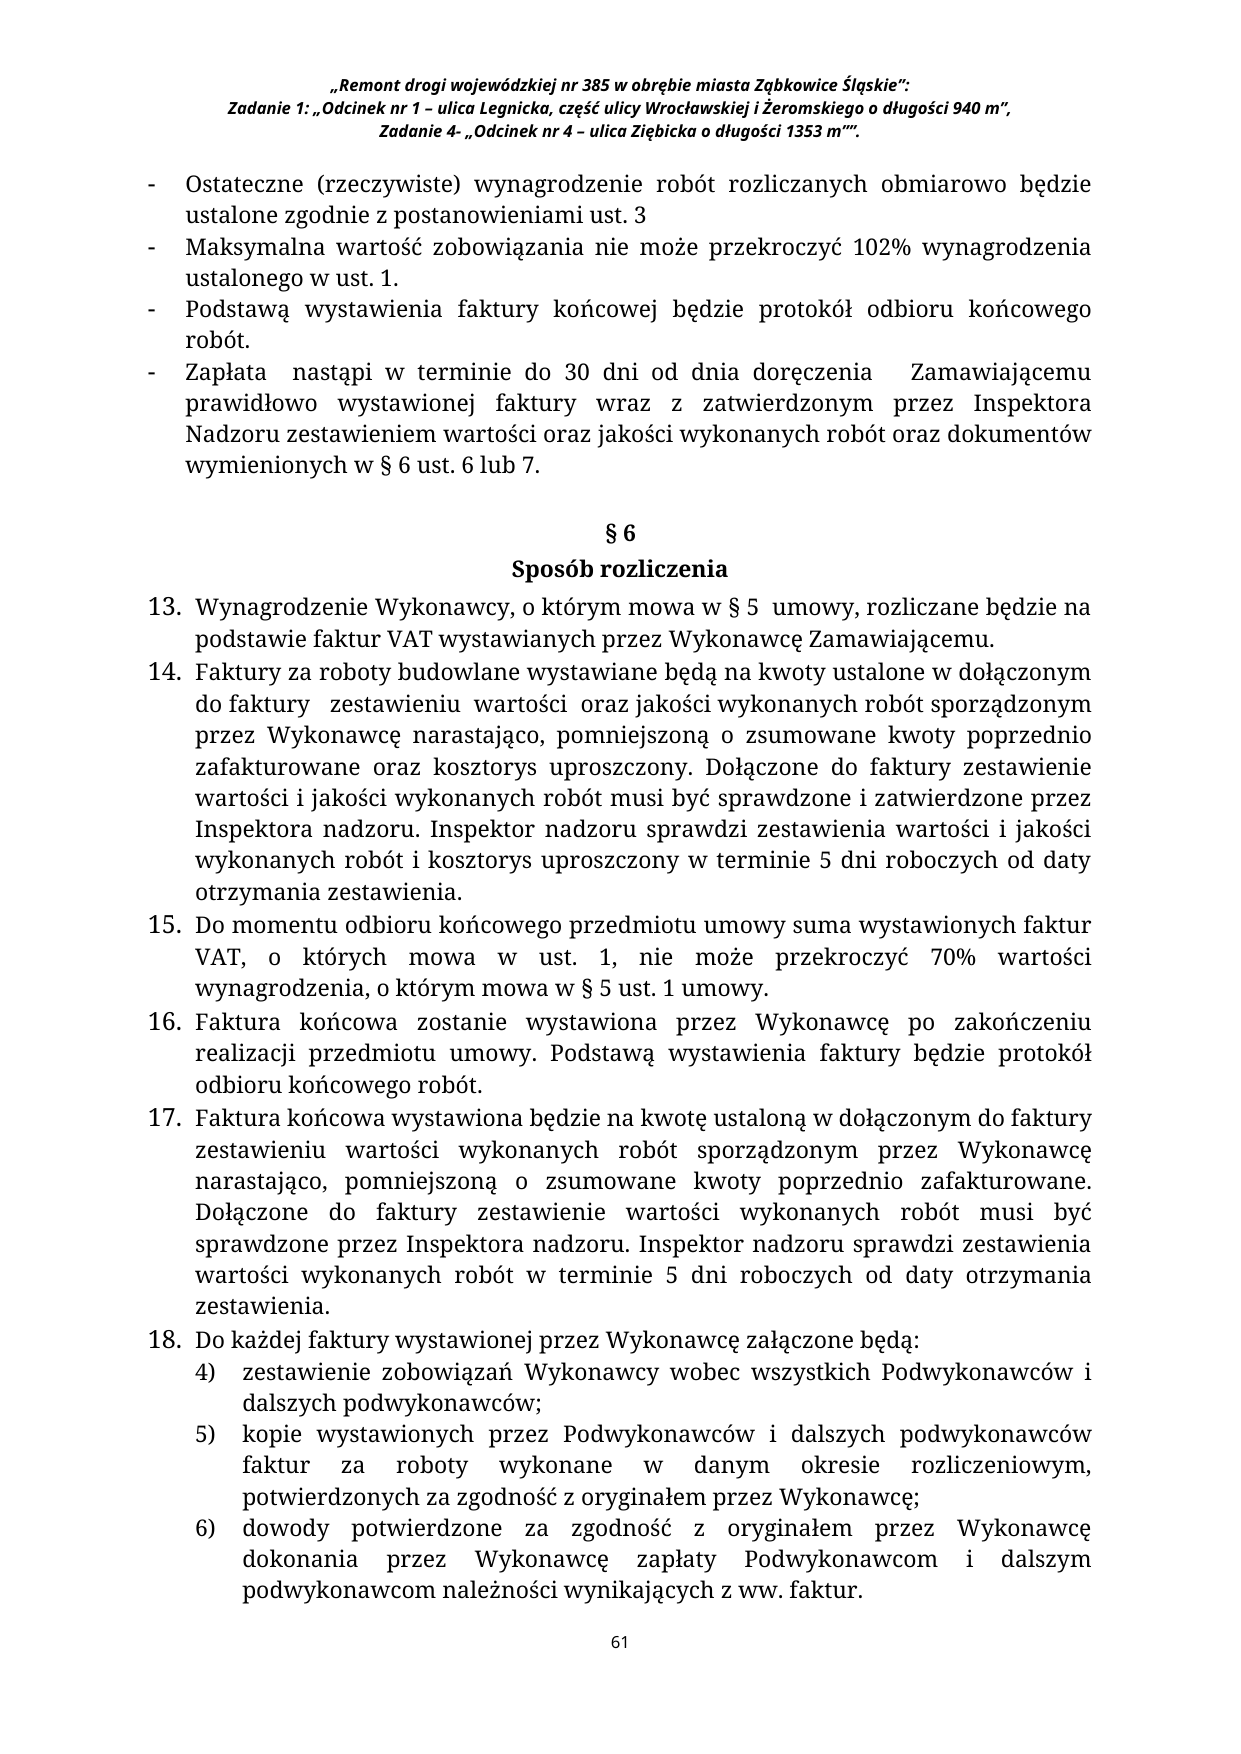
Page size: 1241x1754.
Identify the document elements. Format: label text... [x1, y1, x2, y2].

list Faktura końcowa wystawiona będzie na kwotę ustaloną w dołączonym do faktury zestawieniu wartości wykonanych robót sporządzonym przez Wykonawcę narastająco, pomniejszoną o zsumowane kwoty poprzednio zafakturowane. Dołączone do faktury zestawienie wartości wykonanych robót musi być sprawdzone przez Inspektora nadzoru. Inspektor nadzoru sprawdzi zestawienia wartości wykonanych robót w terminie 5 dni roboczych od daty otrzymania zestawienia. [148, 1100, 1093, 1321]
list kopie wystawionych przez Podwykonawców i dalszych podwykonawców faktur za roboty wykonane w danym okresie rozliczeniowym, potwierdzonych za zgodność z oryginałem przez Wykonawcę; [195, 1418, 1093, 1512]
list Ostateczne (rzeczywiste) wynagrodzenie robót rozliczanych obmiarowo będzie ustalone zgodnie z postanowieniami ust. 3 [148, 168, 1093, 231]
list Faktura końcowa zostanie wystawiona przez Wykonawcę po zakończeniu realizacji przedmiotu umowy. Podstawą wystawienia faktury będzie protokół odbioru końcowego robót. [148, 1003, 1093, 1100]
text Sposób rozliczenia [148, 553, 1093, 584]
list dowody potwierdzone za zgodność z oryginałem przez Wykonawcę dokonania przez Wykonawcę zapłaty Podwykonawcom i dalszym podwykonawcom należności wynikających z ww. faktur. [195, 1512, 1093, 1605]
list Do każdej faktury wystawionej przez Wykonawcę załączone będą: [148, 1321, 1093, 1355]
list Maksymalna wartość zobowiązania nie może przekroczyć 102% wynagrodzenia ustalonego w ust. 1. [148, 231, 1093, 293]
list Do momentu odbioru końcowego przedmiotu umowy suma wystawionych faktur VAT, o których mowa w ust. 1, nie może przekroczyć 70% wartości wynagrodzenia, o którym mowa w § 5 ust. 1 umowy. [148, 907, 1093, 1003]
text § 6 [148, 517, 1093, 548]
list Faktury za roboty budowlane wystawiane będą na kwoty ustalone w dołączonym do faktury zestawieniu wartości oraz jakości wykonanych robót sporządzonym przez Wykonawcę narastająco, pomniejszoną o zsumowane kwoty poprzednio zafakturowane oraz kosztorys uproszczony. Dołączone do faktury zestawienie wartości i jakości wykonanych robót musi być sprawdzone i zatwierdzone przez Inspektora nadzoru. Inspektor nadzoru sprawdzi zestawienia wartości i jakości wykonanych robót i kosztorys uproszczony w terminie 5 dni roboczych od daty otrzymania zestawienia. [148, 654, 1093, 907]
list Podstawą wystawienia faktury końcowej będzie protokół odbioru końcowego robót. [148, 293, 1093, 356]
list Zapłata nastąpi w terminie do 30 dni od dnia doręczenia Zamawiającemu prawidłowo wystawionej faktury wraz z zatwierdzonym przez Inspektora Nadzoru zestawieniem wartości oraz jakości wykonanych robót oraz dokumentów wymienionych w § 6 ust. 6 lub 7. [148, 356, 1093, 481]
list Wynagrodzenie Wykonawcy, o którym mowa w § 5 umowy, rozliczane będzie na podstawie faktur VAT wystawianych przez Wykonawcę Zamawiającemu. [148, 588, 1093, 654]
list zestawienie zobowiązań Wykonawcy wobec wszystkich Podwykonawców i dalszych podwykonawców; [195, 1355, 1093, 1418]
